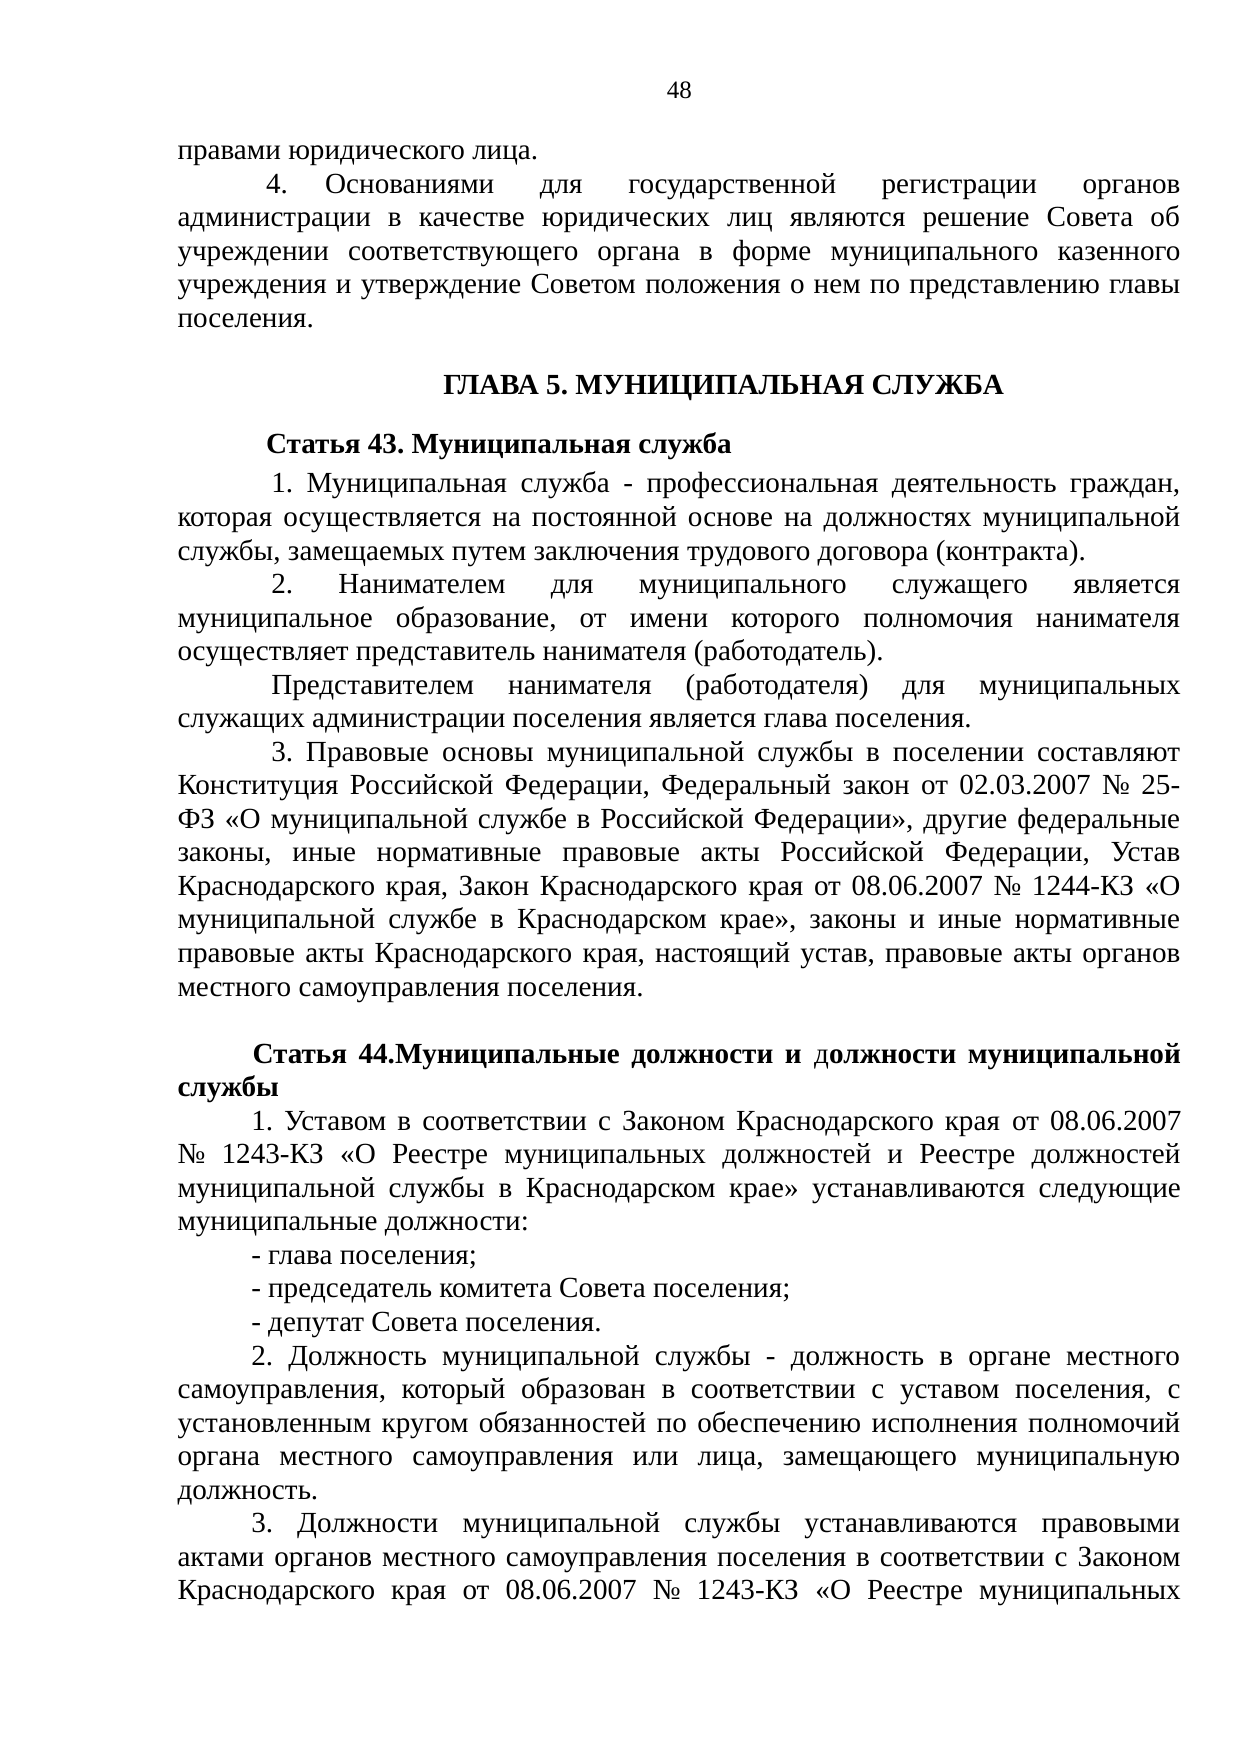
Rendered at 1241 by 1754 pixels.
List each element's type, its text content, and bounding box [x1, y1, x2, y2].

text - председатель комитета Совета поселения; [177, 1271, 1181, 1304]
text ГЛАВА 5. МУНИЦИПАЛЬНАЯ СЛУЖБА [177, 367, 1181, 401]
text 1. Муниципальная служба - профессиональная деятельность граждан, которая осуществляется на постоянной основе на должностях муниципальной службы, замещаемых путем заключения трудового договора (контракта). [177, 466, 1181, 566]
text Статья 44.Муниципальные должности и должности муниципальной службы [177, 1036, 1181, 1103]
subtitle Статья 43. Муниципальная служба [177, 426, 1181, 459]
text 1. Уставом в соответствии с Законом Краснодарского края от 08.06.2007 № 1243-КЗ «О Реестре муниципальных должностей и Реестре должностей муниципальной службы в Краснодарском крае» устанавливаются следующие муниципальные должности: [177, 1103, 1181, 1237]
text - глава поселения; [177, 1237, 1181, 1271]
text 2. Должность муниципальной службы - должность в органе местного самоуправления, который образован в соответствии с уставом поселения, с установленным кругом обязанностей по обеспечению исполнения полномочий органа местного самоуправления или лица, замещающего муниципальную должность. [177, 1338, 1181, 1505]
text 2. Нанимателем для муниципального служащего является муниципальное образование, от имени которого полномочия нанимателя осуществляет представитель нанимателя (работодатель). [177, 566, 1181, 667]
list Основаниями для государственной регистрации органов администрации в качестве юридических лиц являются решение Совета об учреждении соответствующего органа в форме муниципального казенного учреждения и утверждение Советом положения о нем по представлению главы поселения. [177, 166, 1181, 334]
text - депутат Совета поселения. [177, 1304, 1181, 1338]
text Представителем нанимателя (работодателя) для муниципальных служащих администрации поселения является глава поселения. [177, 667, 1181, 734]
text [177, 1505, 1181, 1606]
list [177, 132, 1181, 166]
text 3. Правовые основы муниципальной службы в поселении составляют Конституция Российской Федерации, Федеральный закон от 02.03.2007 № 25-ФЗ «О муниципальной службе в Российской Федерации», другие федеральные законы, иные нормативные правовые акты Российской Федерации, Устав Краснодарского края, Закон Краснодарского края от 08.06.2007 № 1244-КЗ «О муниципальной службе в Краснодарском крае», законы и иные нормативные правовые акты Краснодарского края, настоящий устав, правовые акты органов местного самоуправления поселения. [177, 734, 1181, 1002]
